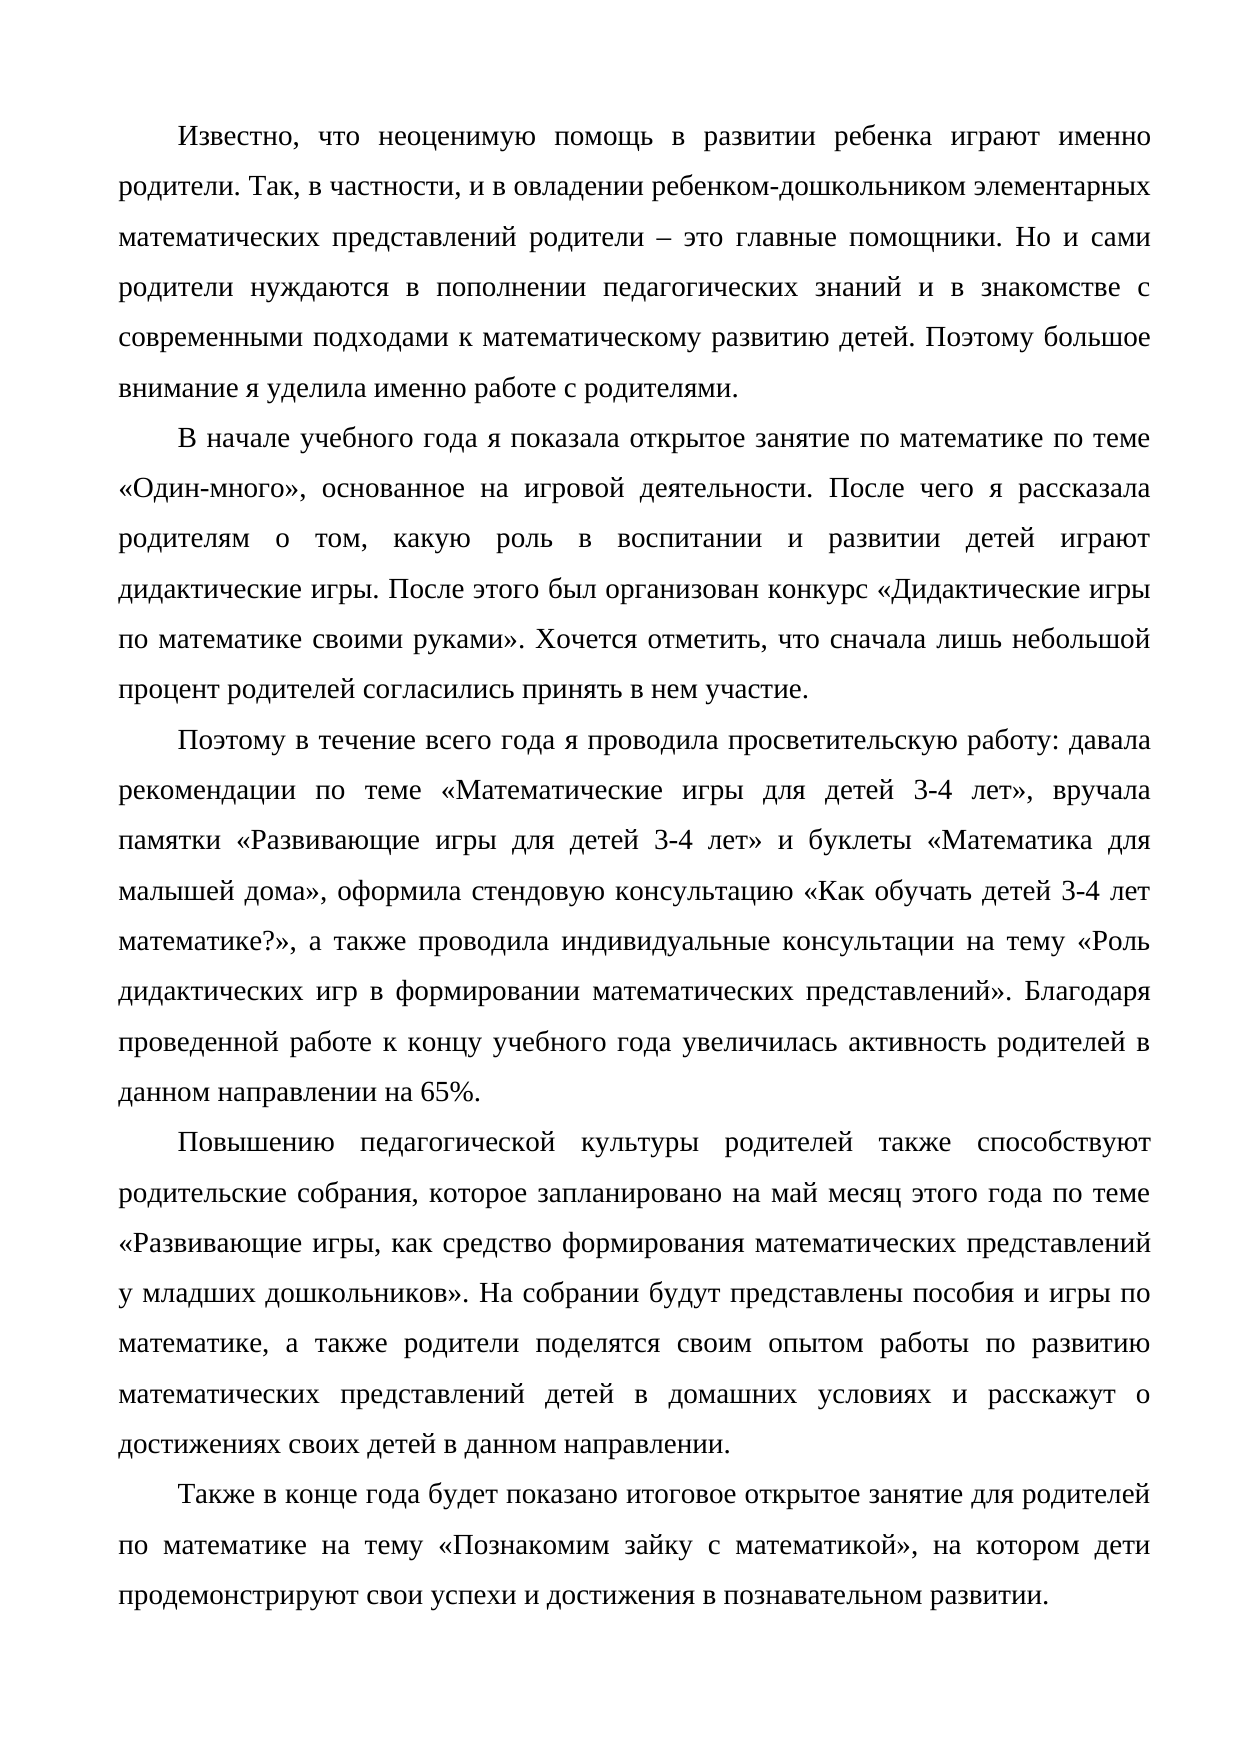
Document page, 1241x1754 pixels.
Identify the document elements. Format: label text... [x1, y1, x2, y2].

text Поэтому в течение всего года я проводила просветительскую работу: давала рекомендации по теме «Математические игры для детей 3-4 лет», вручала памятки «Развивающие игры для детей 3-4 лет» и буклеты «Математика для малышей дома», оформила стендовую консультацию «Как обучать детей 3-4 лет математике?», а также проводила индивидуальные консультации на тему «Роль дидактических игр в формировании математических представлений». Благодаря проведенной работе к концу учебного года увеличилась активность родителей в данном направлении на 65%. [118, 722, 1152, 1108]
text Известно, что неоценимую помощь в развитии ребенка играют именно родители. Так, в частности, и в овладении ребенком-дошкольником элементарных математических представлений родители – это главные помощники. Но и сами родители нуждаются в пополнении педагогических знаний и в знакомстве с современными подходами к математическому развитию детей. Поэтому большое внимание я уделила именно работе с родителями. [118, 118, 1152, 403]
text Повышению педагогической культуры родителей также способствуют родительские собрания, которое запланировано на май месяц этого года по теме «Развивающие игры, как средство формирования математических представлений у младших дошкольников». На собрании будут представлены пособия и игры по математике, а также родители поделятся своим опытом работы по развитию математических представлений детей в домашних условиях и расскажут о достижениях своих детей в данном направлении. [118, 1124, 1152, 1460]
text Также в конце года будет показано итоговое открытое занятие для родителей по математике на тему «Познакомим зайку с математикой», на котором дети продемонстрируют свои успехи и достижения в познавательном развитии. [118, 1477, 1152, 1611]
text В начале учебного года я показала открытое занятие по математике по теме «Один-много», основанное на игровой деятельности. После чего я рассказала родителям о том, какую роль в воспитании и развитии детей играют дидактические игры. После этого был организован конкурс «Дидактические игры по математике своими руками». Хочется отметить, что сначала лишь небольшой процент родителей согласились принять в нем участие. [118, 420, 1152, 705]
